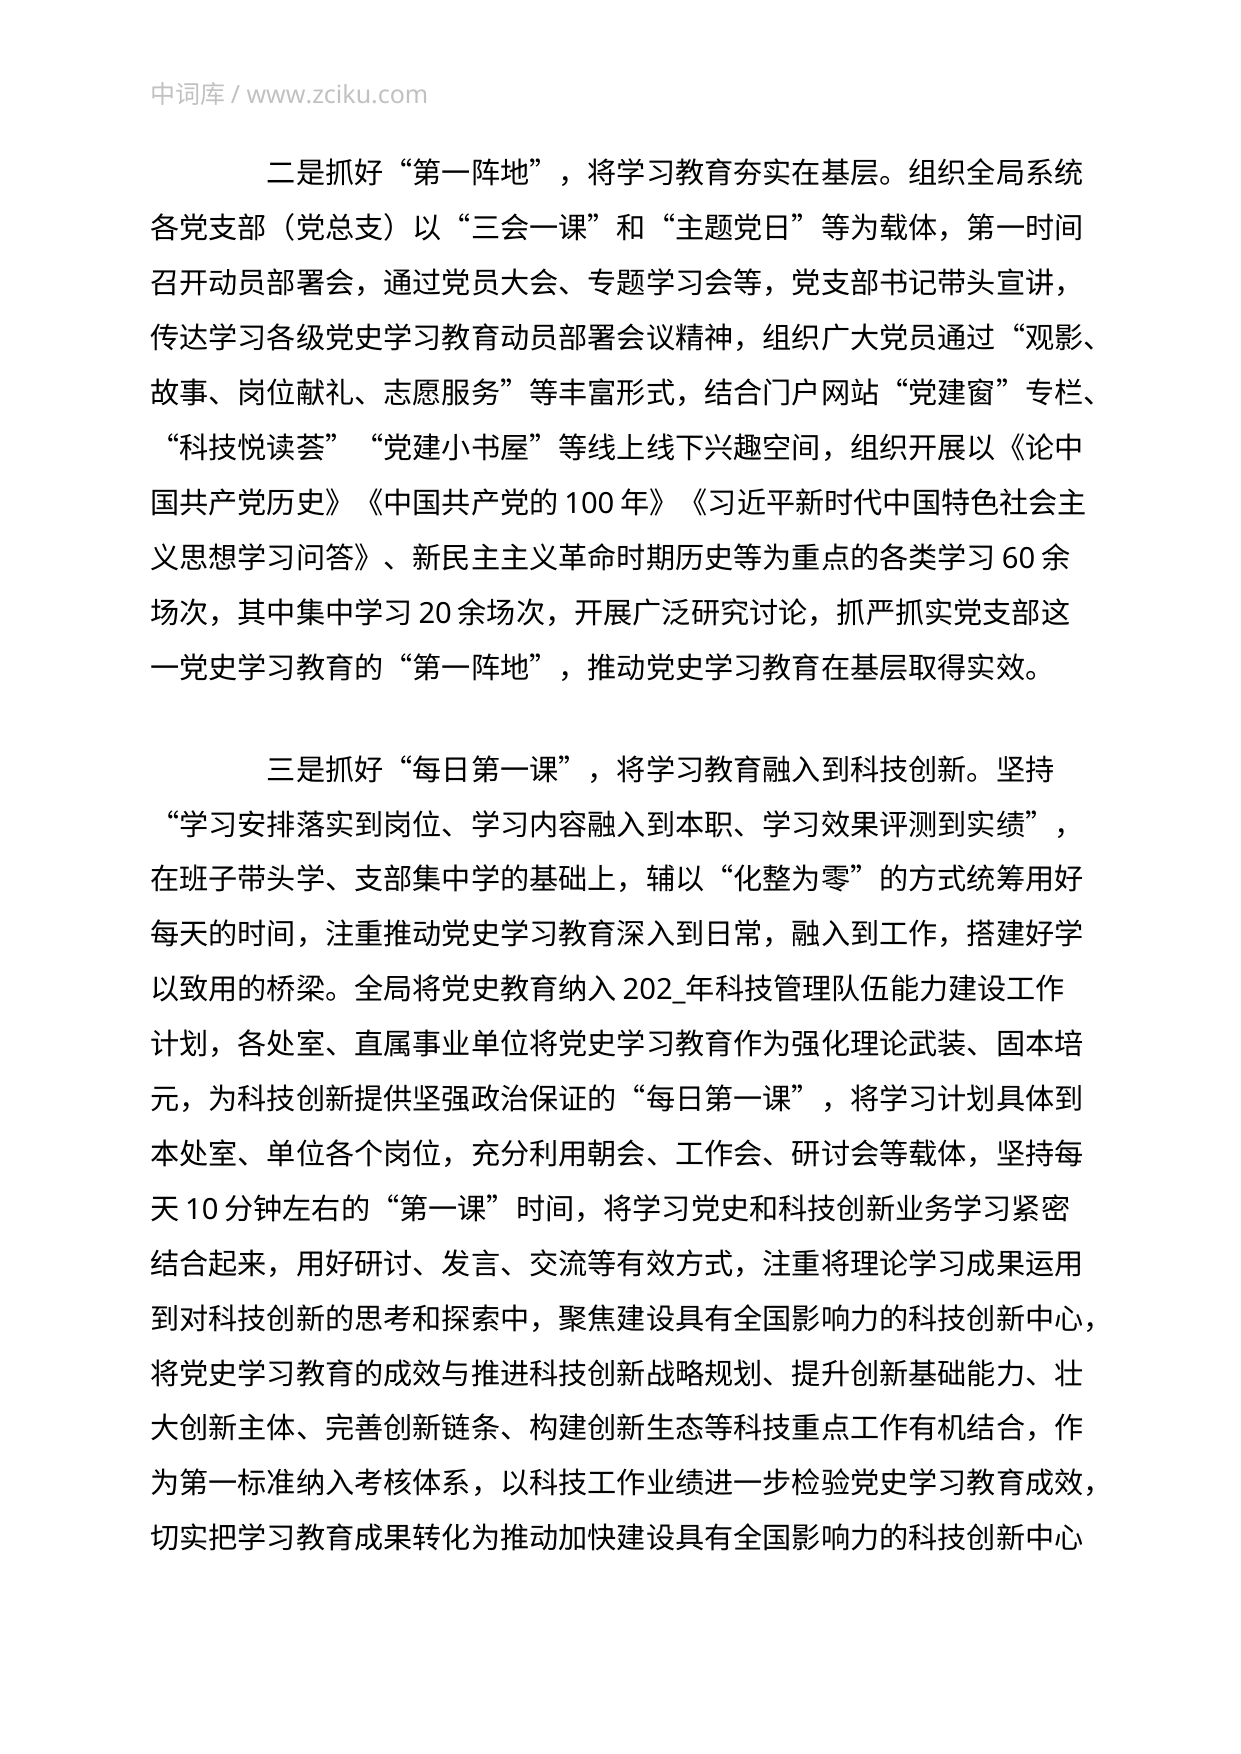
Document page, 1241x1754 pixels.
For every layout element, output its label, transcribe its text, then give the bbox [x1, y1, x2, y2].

text 二是抓好“第一阵地”，将学习教育夯实在基层。组织全局系统各党支部（党总支）以“三会一课”和“主题党日”等为载体，第一时间召开动员部署会，通过党员大会、专题学习会等，党支部书记带头宣讲，传达学习各级党史学习教育动员部署会议精神，组织广大党员通过“观影、故事、岗位献礼、志愿服务”等丰富形式，结合门户网站“党建窗”专栏、“科技悦读荟”“党建小书屋”等线上线下兴趣空间，组织开展以《论中国共产党历史》《中国共产党的100年》《习近平新时代中国特色社会主义思想学习问答》、新民主主义革命时期历史等为重点的各类学习60余场次，其中集中学习20余场次，开展广泛研究讨论，抓严抓实党支部这一党史学习教育的“第一阵地”，推动党史学习教育在基层取得实效。 [150, 150, 1090, 687]
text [150, 746, 1090, 1557]
